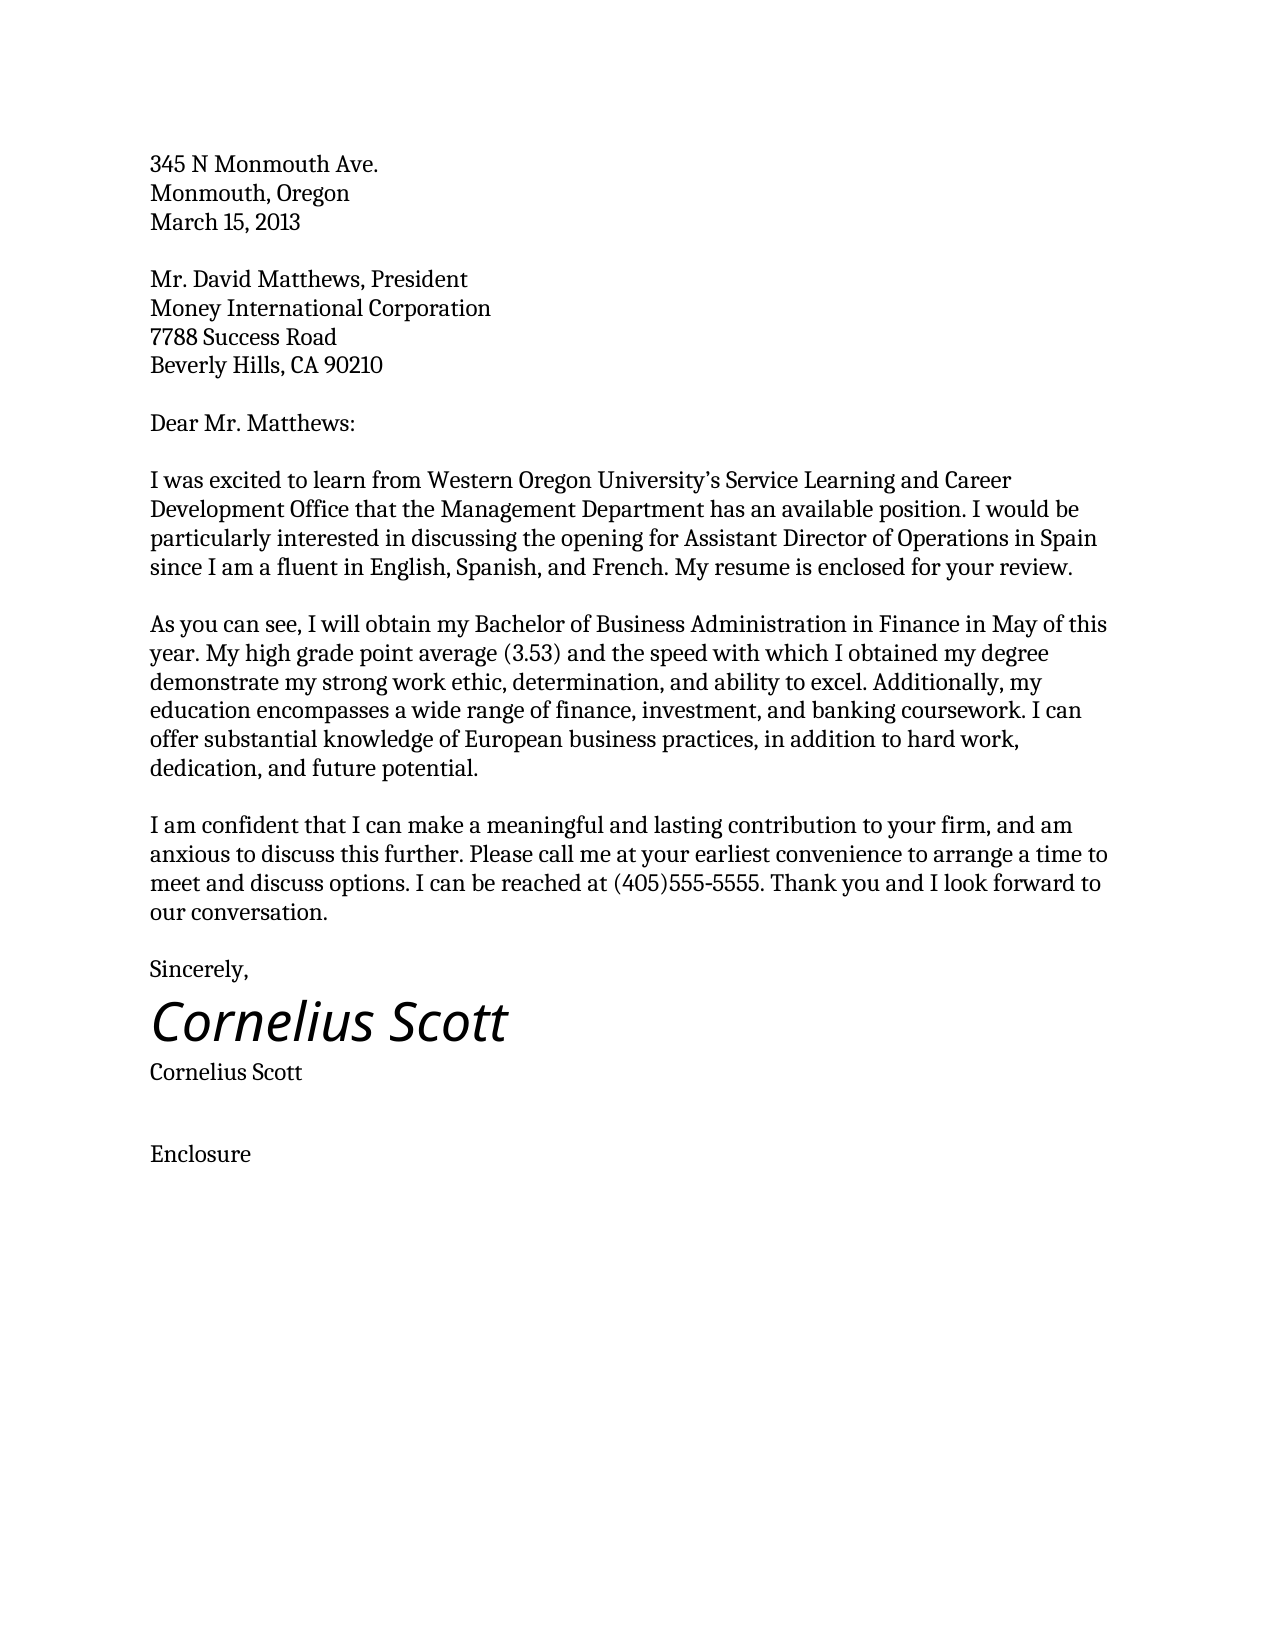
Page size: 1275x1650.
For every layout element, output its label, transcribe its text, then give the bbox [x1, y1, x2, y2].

text 7788 Success Road [150, 322, 1125, 351]
text I was excited to learn from Western Oregon University’s Service Learning and Career Development Office that the Management Department has an available position. I would be particularly interested in discussing the opening for Assistant Director of Operations in Spain since I am a fluent in English, Spanish, and French. My resume is enclosed for your review. [150, 466, 1125, 581]
text Enclosure [150, 1140, 1125, 1169]
text Cornelius Scott [150, 1057, 1125, 1086]
text Money International Corporation [150, 294, 1125, 322]
text I am confident that I can make a meaningful and lasting contribution to your firm, and am anxious to discuss this further. Please call me at your earliest convenience to arrange a time to meet and discuss options. I can be reached at (405)555‐5555. Thank you and I look forward to our conversation. [150, 811, 1125, 926]
text Cornelius Scott [150, 984, 1125, 1057]
text Dear Mr. Matthews: [150, 409, 1125, 437]
text Monmouth, Oregon [150, 179, 1125, 207]
text March 15, 2013 [150, 207, 1125, 236]
text As you can see, I will obtain my Bachelor of Business Administration in Finance in May of this year. My high grade point average (3.53) and the speed with which I obtained my degree demonstrate my strong work ethic, determination, and ability to excel. Additionally, my education encompasses a wide range of finance, investment, and banking coursework. I can offer substantial knowledge of European business practices, in addition to hard work, dedication, and future potential. [150, 610, 1125, 782]
text Mr. David Matthews, President [150, 265, 1125, 294]
text Beverly Hills, CA 90210 [150, 351, 1125, 380]
text Sincerely, [150, 955, 1125, 984]
text 345 N Monmouth Ave. [150, 150, 1125, 179]
